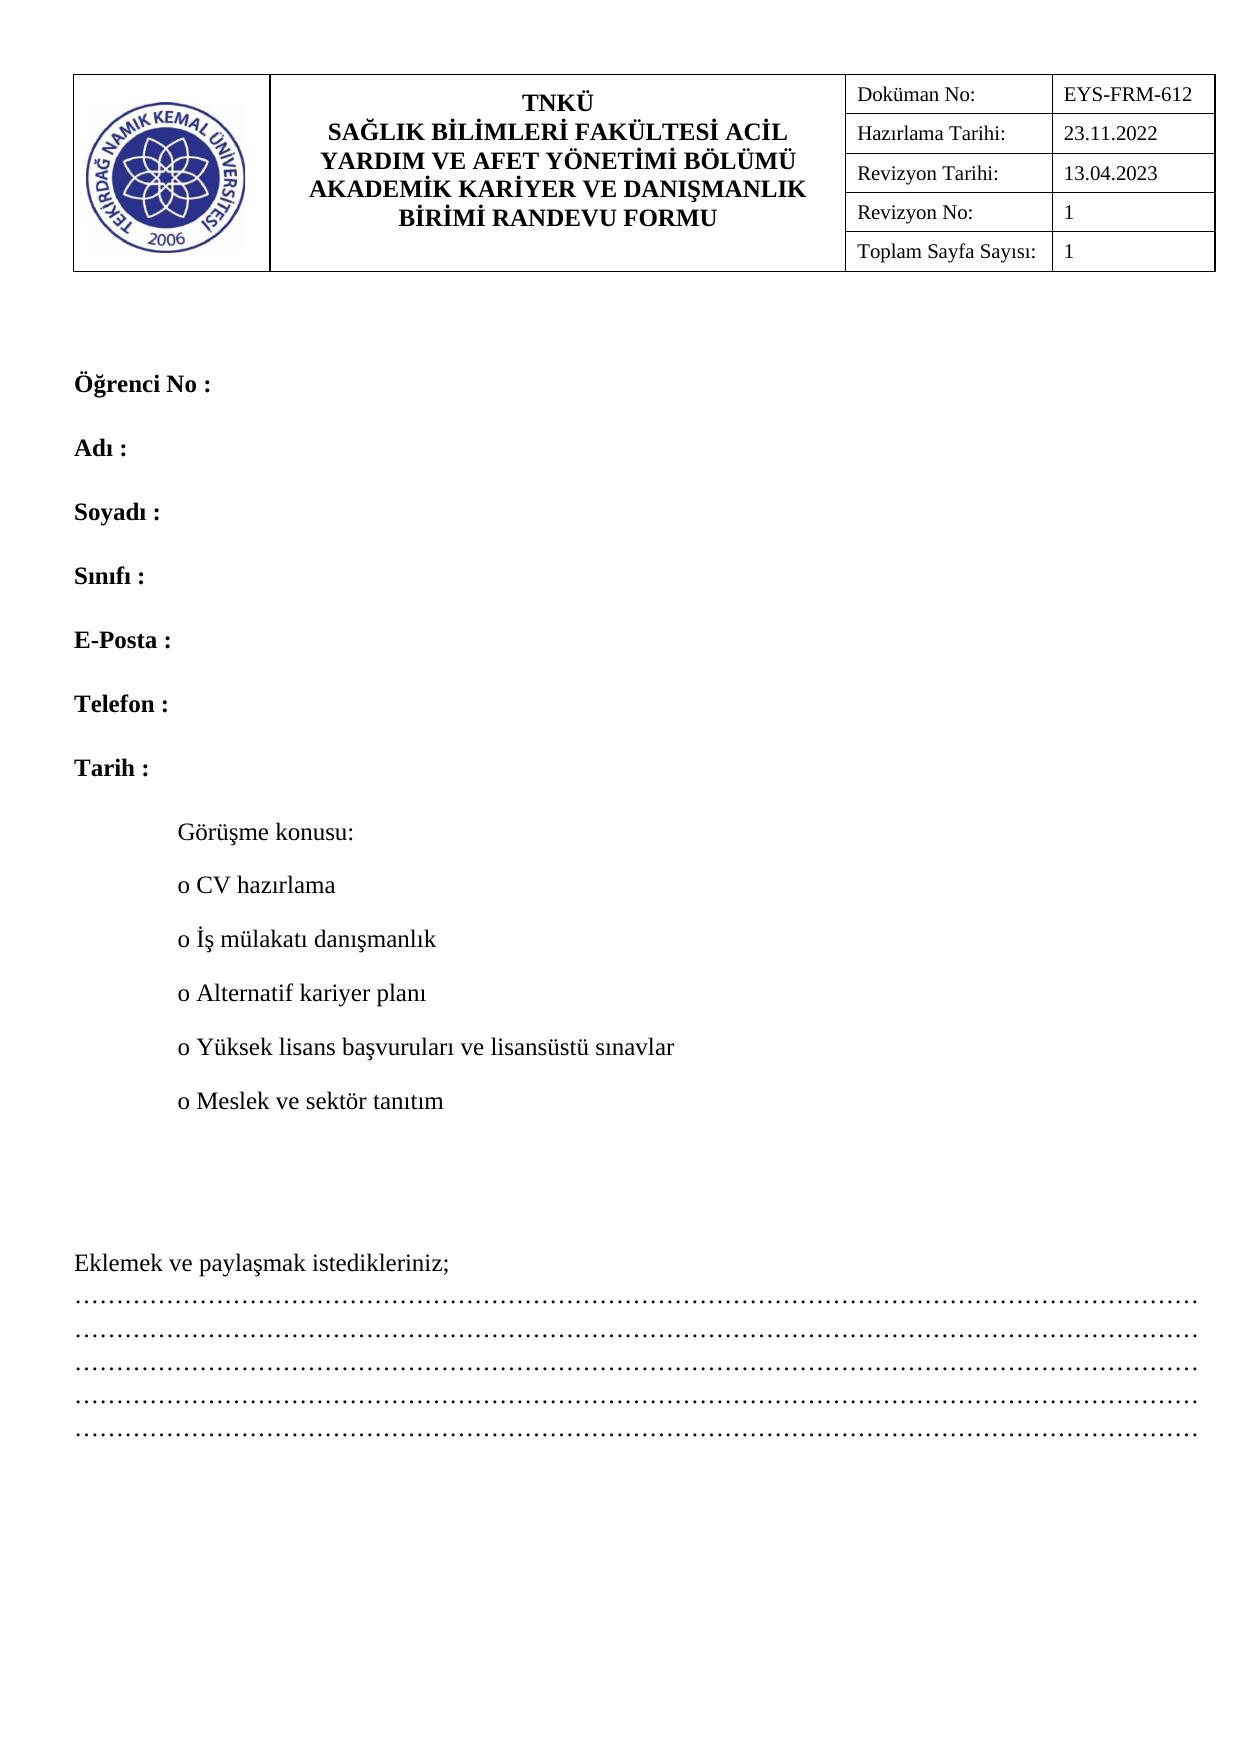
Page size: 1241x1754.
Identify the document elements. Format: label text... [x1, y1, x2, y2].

text o Meslek ve sektör tanıtım [177, 1086, 1211, 1115]
text E-Posta : [74, 625, 1211, 654]
picture [86, 102, 246, 253]
text Tarih : [74, 753, 1211, 782]
text Sınıfı : [74, 561, 1211, 590]
text o CV hazırlama [177, 871, 1211, 899]
text Soyadı : [74, 497, 1211, 526]
text o Alternatif kariyer planı [177, 978, 1211, 1007]
text o İş mülakatı danışmanlık [177, 924, 1211, 953]
text Eklemek ve paylaşmak istedikleriniz; ……………………………………………………………………………………………………………………………………………………………………………………………………………………………………………………………………………………………………………………………………………………………………………………………………………………………………………………………………………………………………………………………………………………………………………………………………………………… [74, 1248, 1211, 1441]
text o Yüksek lisans başvuruları ve lisansüstü sınavlar [177, 1032, 1211, 1061]
text Telefon : [74, 689, 1211, 718]
text Öğrenci No : [74, 369, 1211, 398]
text Adı : [74, 433, 1211, 462]
text Görüşme konusu: [177, 817, 1211, 846]
